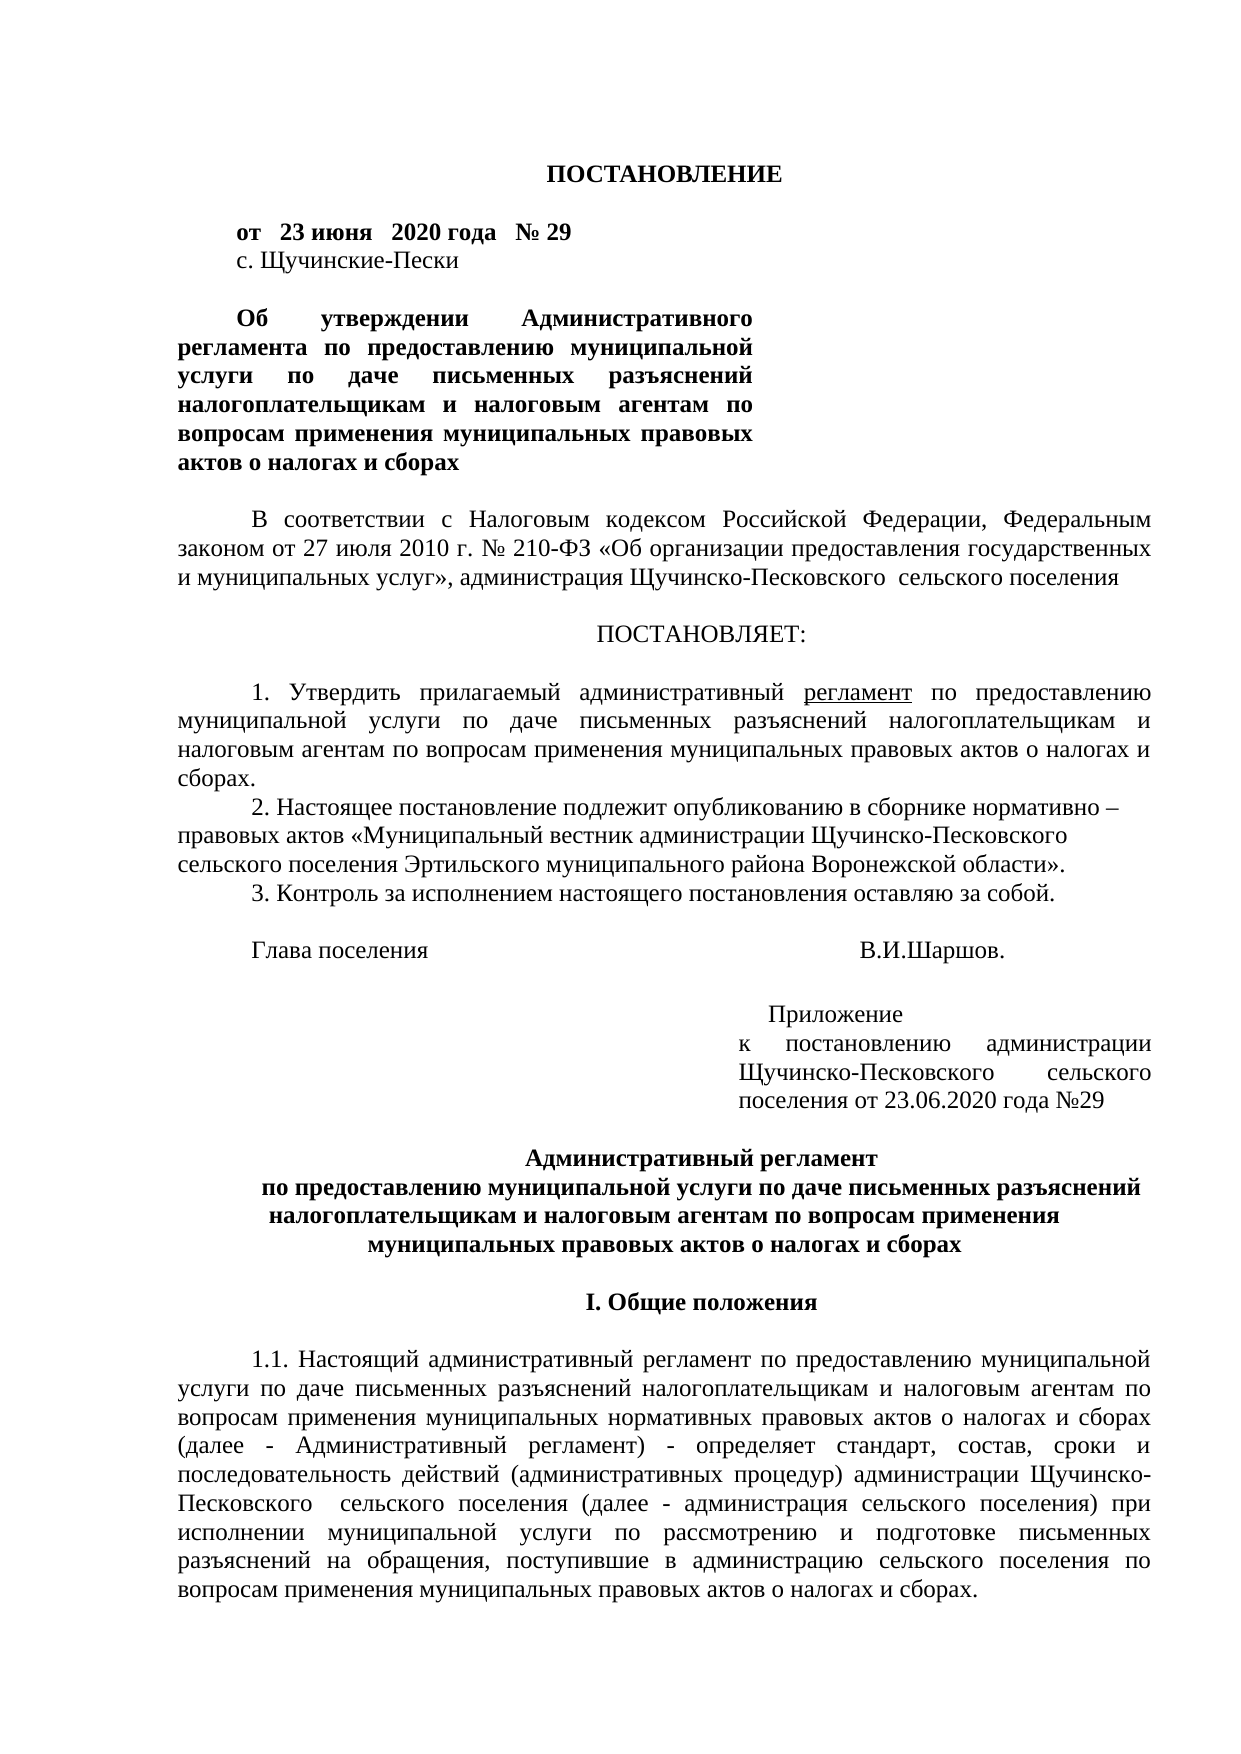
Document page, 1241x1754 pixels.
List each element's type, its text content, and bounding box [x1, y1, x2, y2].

text Административный регламент [177, 1143, 1152, 1172]
text В соответствии с Налоговым кодексом Российской Федерации, Федеральным законом от 27 июля 2010 г. № 210-ФЗ «Об организации предоставления государственных и муниципальных услуг», администрация Щучинско-Песковского сельского поселения [177, 504, 1152, 590]
text 3. Контроль за исполнением настоящего постановления оставляю за собой. [177, 878, 1152, 907]
text Приложение [768, 999, 1152, 1028]
text с. Щучинские-Пески [177, 245, 753, 274]
text Глава поселения В.И.Шаршов. [177, 935, 1152, 964]
text 2. Настоящее постановление подлежит опубликованию в сборнике нормативно – правовых актов «Муниципальный вестник администрации Щучинско-Песковского сельского поселения Эртильского муниципального района Воронежской области». [177, 792, 1152, 878]
text Об утверждении Административного регламента по предоставлению муниципальной услуги по даче письменных разъяснений налогоплательщикам и налоговым агентам по вопросам применения муниципальных правовых актов о налогах и сборах [177, 303, 753, 475]
text к постановлению администрации Щучинско-Песковского сельского поселения от 23.06.2020 года №29 [738, 1028, 1152, 1114]
text ПОСТАНОВЛЯЕТ: [177, 619, 1152, 648]
text 1. Утвердить прилагаемый административный регламент по предоставлению муниципальной услуги по даче письменных разъяснений налогоплательщикам и налоговым агентам по вопросам применения муниципальных правовых актов о налогах и сборах. [177, 677, 1152, 792]
text по предоставлению муниципальной услуги по даче письменных разъяснений налогоплательщикам и налоговым агентам по вопросам применения муниципальных правовых актов о налогах и сборах [177, 1172, 1152, 1258]
text I. Общие положения [177, 1287, 1152, 1316]
text от 23 июня 2020 года № 29 [177, 217, 753, 245]
text 1.1. Настоящий административный регламент по предоставлению муниципальной услуги по даче письменных разъяснений налогоплательщикам и налоговым агентам по вопросам применения муниципальных нормативных правовых актов о налогах и сборах (далее - Административный регламент) - определяет стандарт, состав, сроки и последовательность действий (административных процедур) администрации Щучинско-Песковского сельского поселения (далее - администрация сельского поселения) при исполнении муниципальной услуги по рассмотрению и подготовке письменных разъяснений на обращения, поступившие в администрацию сельского поселения по вопросам применения муниципальных правовых актов о налогах и сборах. [177, 1344, 1152, 1603]
text ПОСТАНОВЛЕНИЕ [177, 159, 1152, 188]
